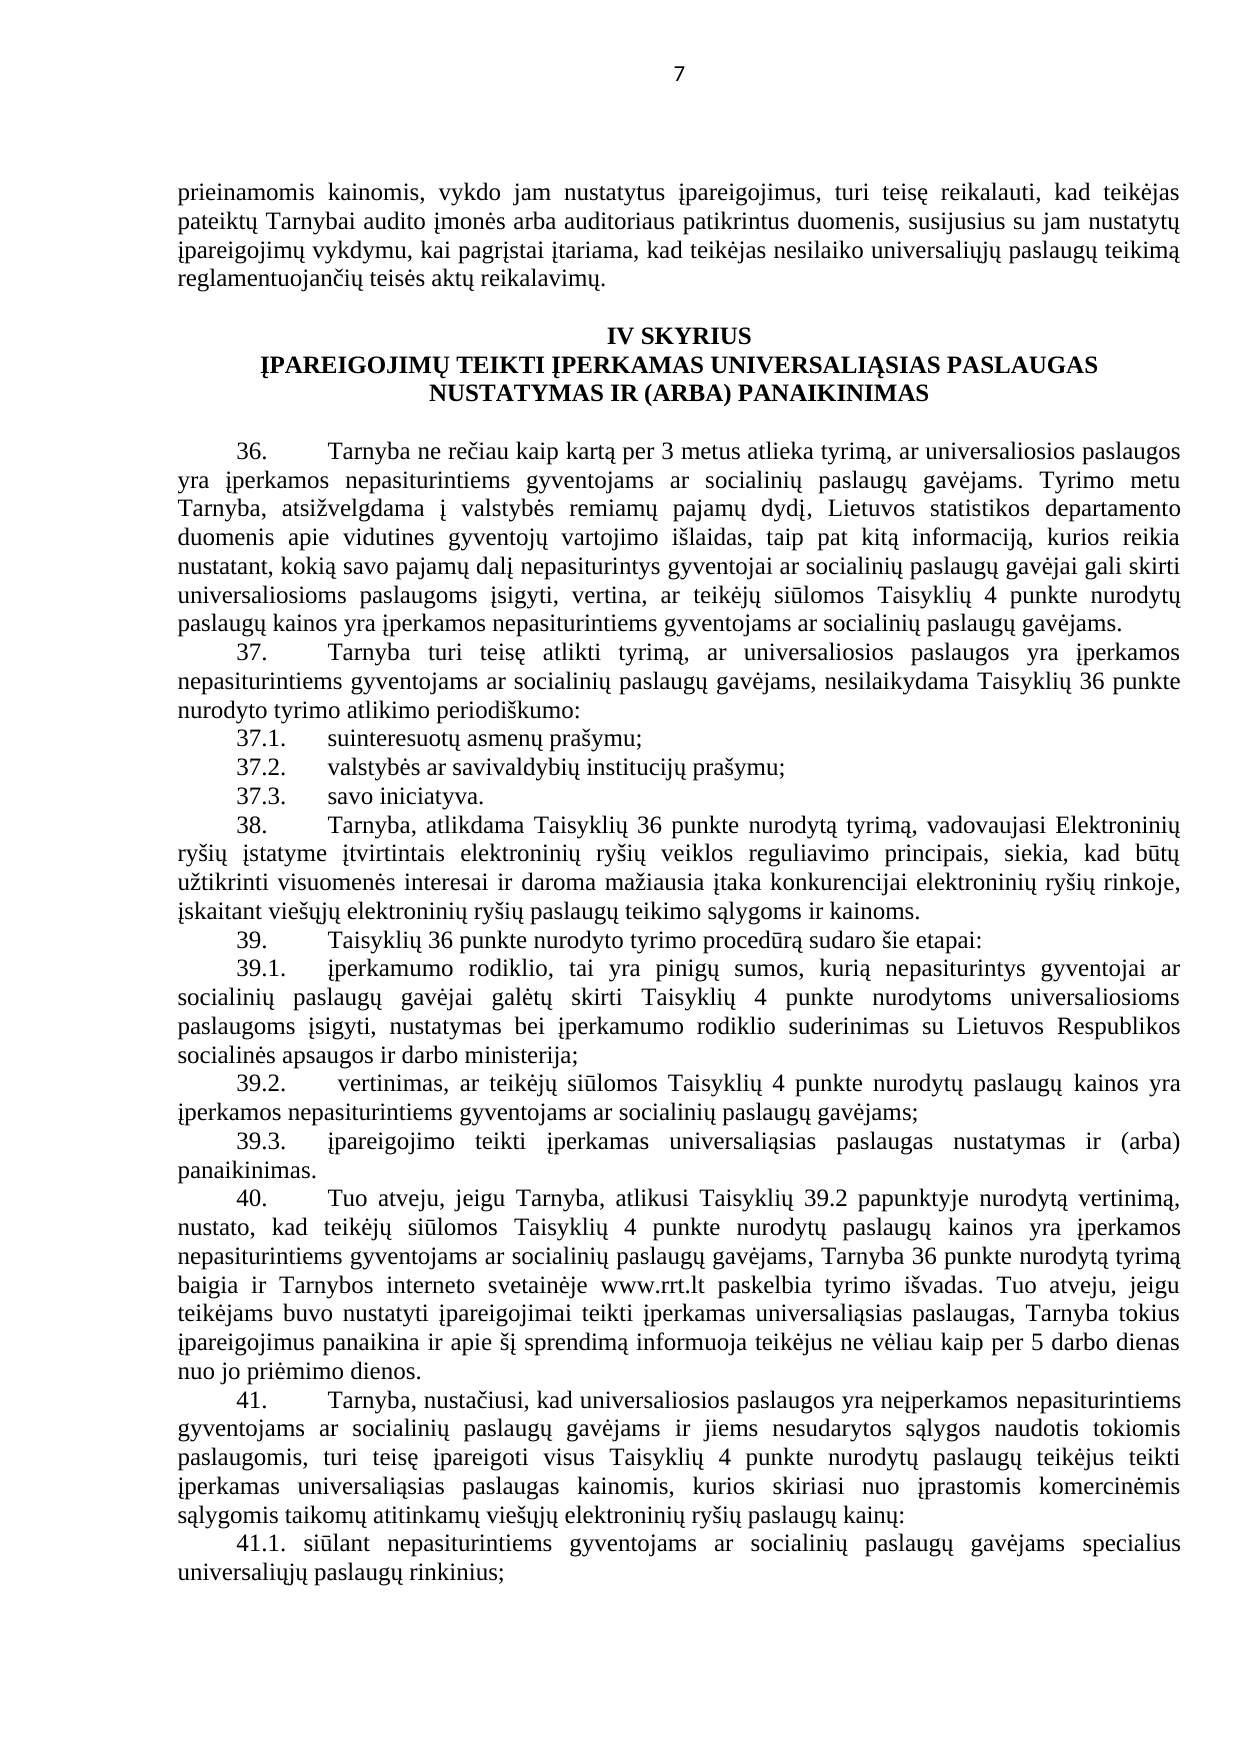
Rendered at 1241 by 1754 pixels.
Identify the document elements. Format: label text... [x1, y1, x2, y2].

text 36. Tarnyba ne rečiau kaip kartą per 3 metus atlieka tyrimą, ar universaliosios paslaugos yra įperkamos nepasiturintiems gyventojams ar socialinių paslaugų gavėjams. Tyrimo metu Tarnyba, atsižvelgdama į valstybės remiamų pajamų dydį, Lietuvos statistikos departamento duomenis apie vidutines gyventojų vartojimo išlaidas, taip pat kitą informaciją, kurios reikia nustatant, kokią savo pajamų dalį nepasiturintys gyventojai ar socialinių paslaugų gavėjai gali skirti universaliosioms paslaugoms įsigyti, vertina, ar teikėjų siūlomos Taisyklių 4 punkte nurodytų paslaugų kainos yra įperkamos nepasiturintiems gyventojams ar socialinių paslaugų gavėjams. [177, 436, 1181, 637]
text 39. Taisyklių 36 punkte nurodyto tyrimo procedūrą sudaro šie etapai: [177, 925, 1181, 953]
text 37.3. savo iniciatyva. [177, 781, 1181, 810]
text IV SKYRIUS [177, 321, 1181, 350]
text 39.1. įperkamumo rodiklio, tai yra pinigų sumos, kurią nepasiturintys gyventojai ar socialinių paslaugų gavėjai galėtų skirti Taisyklių 4 punkte nurodytoms universaliosioms paslaugoms įsigyti, nustatymas bei įperkamumo rodiklio suderinimas su Lietuvos Respublikos socialinės apsaugos ir darbo ministerija; [177, 953, 1181, 1068]
text 37.1. suinteresuotų asmenų prašymu; [177, 723, 1181, 752]
text ĮPAREIGOJIMŲ TEIKTI ĮPERKAMAS UNIVERSALIĄSIAS PASLAUGAS NUSTATYMAS IR (ARBA) PANAIKINIMAS [177, 350, 1181, 407]
text 40. Tuo atveju, jeigu Tarnyba, atlikusi Taisyklių 39.2 papunktyje nurodytą vertinimą, nustato, kad teikėjų siūlomos Taisyklių 4 punkte nurodytų paslaugų kainos yra įperkamos nepasiturintiems gyventojams ar socialinių paslaugų gavėjams, Tarnyba 36 punkte nurodytą tyrimą baigia ir Tarnybos interneto svetainėje www.rrt.lt paskelbia tyrimo išvadas. Tuo atveju, jeigu teikėjams buvo nustatyti įpareigojimai teikti įperkamas universaliąsias paslaugas, Tarnyba tokius įpareigojimus panaikina ir apie šį sprendimą informuoja teikėjus ne vėliau kaip per 5 darbo dienas nuo jo priėmimo dienos. [177, 1183, 1181, 1385]
text 37. Tarnyba turi teisę atlikti tyrimą, ar universaliosios paslaugos yra įperkamos nepasiturintiems gyventojams ar socialinių paslaugų gavėjams, nesilaikydama Taisyklių 36 punkte nurodyto tyrimo atlikimo periodiškumo: [177, 637, 1181, 723]
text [177, 177, 1181, 292]
text 39.3. įpareigojimo teikti įperkamas universaliąsias paslaugas nustatymas ir (arba) panaikinimas. [177, 1126, 1181, 1183]
text 38. Tarnyba, atlikdama Taisyklių 36 punkte nurodytą tyrimą, vadovaujasi Elektroninių ryšių įstatyme įtvirtintais elektroninių ryšių veiklos reguliavimo principais, siekia, kad būtų užtikrinti visuomenės interesai ir daroma mažiausia įtaka konkurencijai elektroninių ryšių rinkoje, įskaitant viešųjų elektroninių ryšių paslaugų teikimo sąlygoms ir kainoms. [177, 810, 1181, 925]
text 37.2. valstybės ar savivaldybių institucijų prašymu; [177, 752, 1181, 781]
text 39.2. vertinimas, ar teikėjų siūlomos Taisyklių 4 punkte nurodytų paslaugų kainos yra įperkamos nepasiturintiems gyventojams ar socialinių paslaugų gavėjams; [177, 1068, 1181, 1126]
text 41.1. siūlant nepasiturintiems gyventojams ar socialinių paslaugų gavėjams specialius universaliųjų paslaugų rinkinius; [177, 1528, 1181, 1586]
text 41. Tarnyba, nustačiusi, kad universaliosios paslaugos yra neįperkamos nepasiturintiems gyventojams ar socialinių paslaugų gavėjams ir jiems nesudarytos sąlygos naudotis tokiomis paslaugomis, turi teisę įpareigoti visus Taisyklių 4 punkte nurodytų paslaugų teikėjus teikti įperkamas universaliąsias paslaugas kainomis, kurios skiriasi nuo įprastomis komercinėmis sąlygomis taikomų atitinkamų viešųjų elektroninių ryšių paslaugų kainų: [177, 1385, 1181, 1528]
